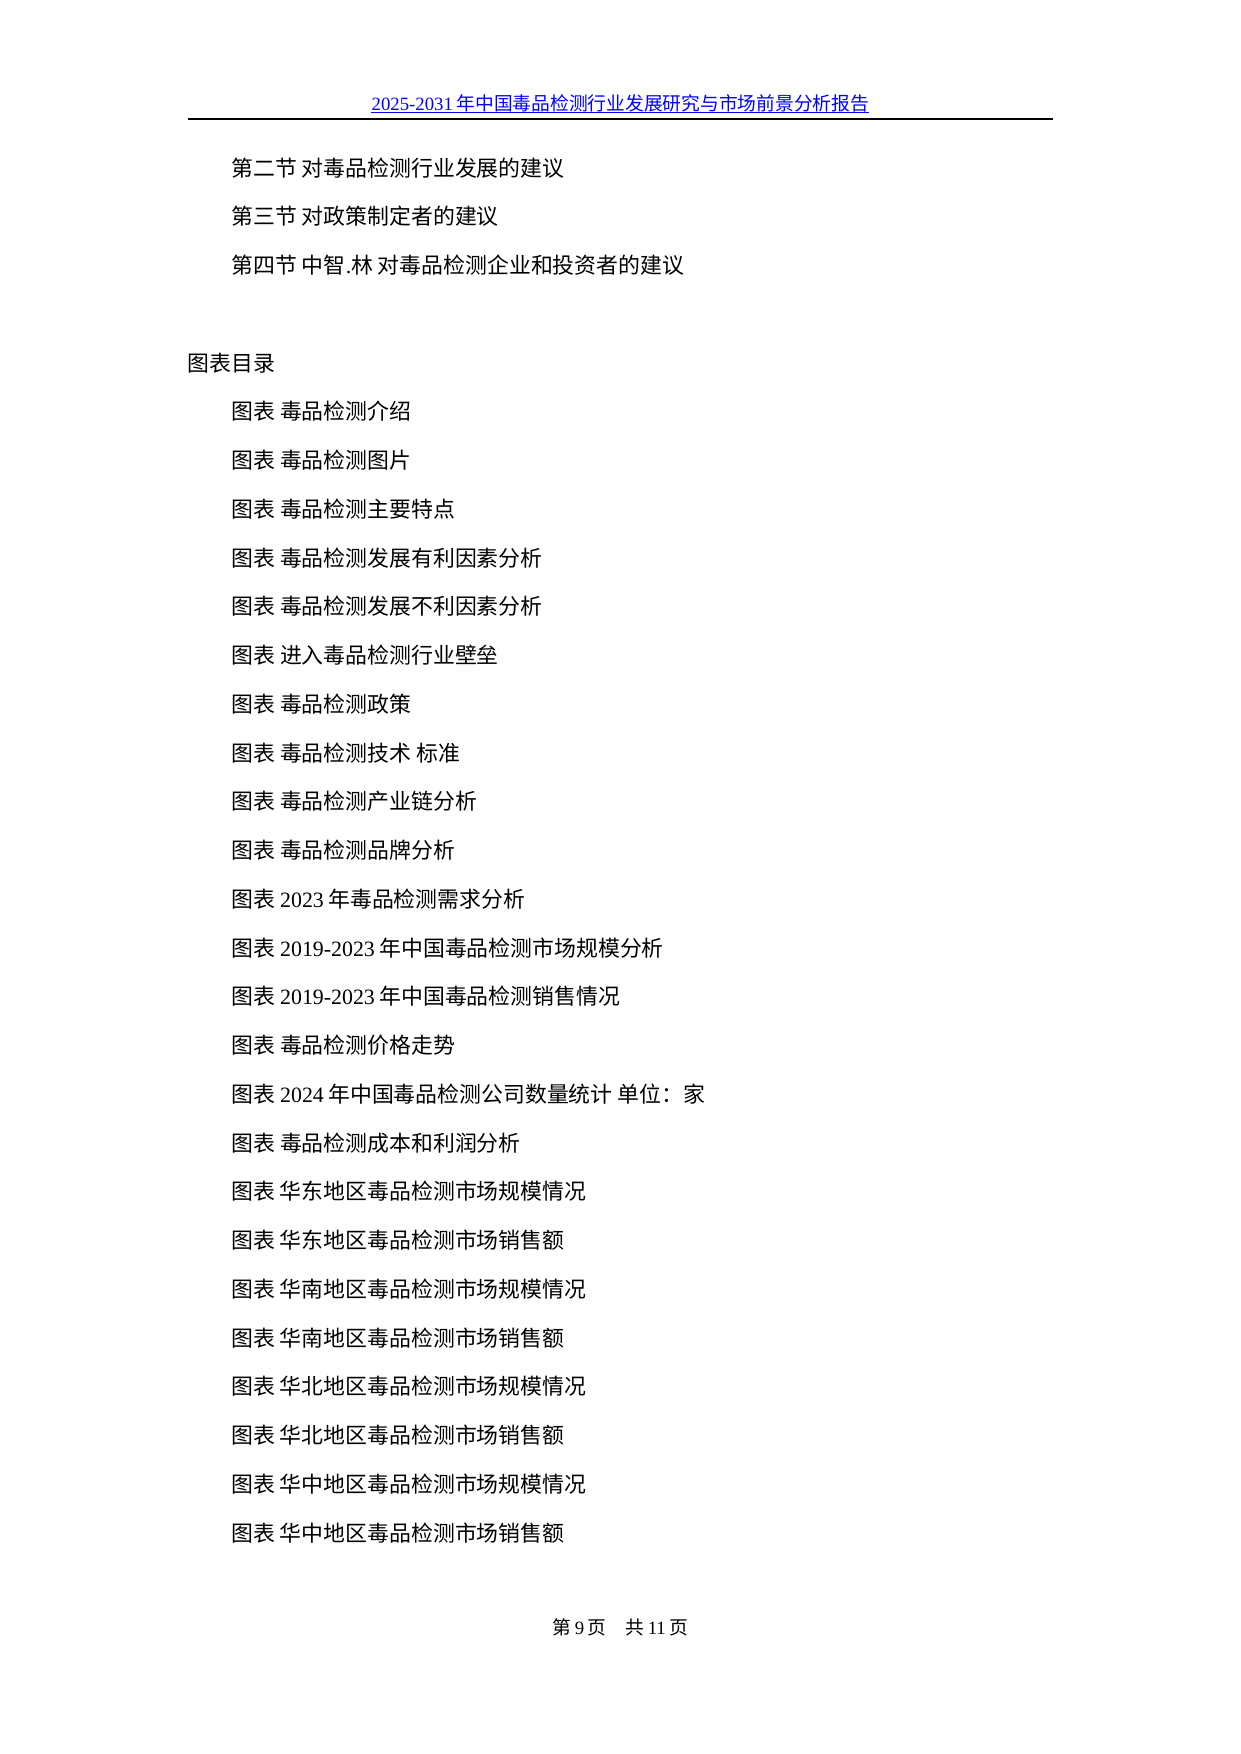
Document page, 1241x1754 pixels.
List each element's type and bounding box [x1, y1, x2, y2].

text [187, 150, 1053, 1548]
